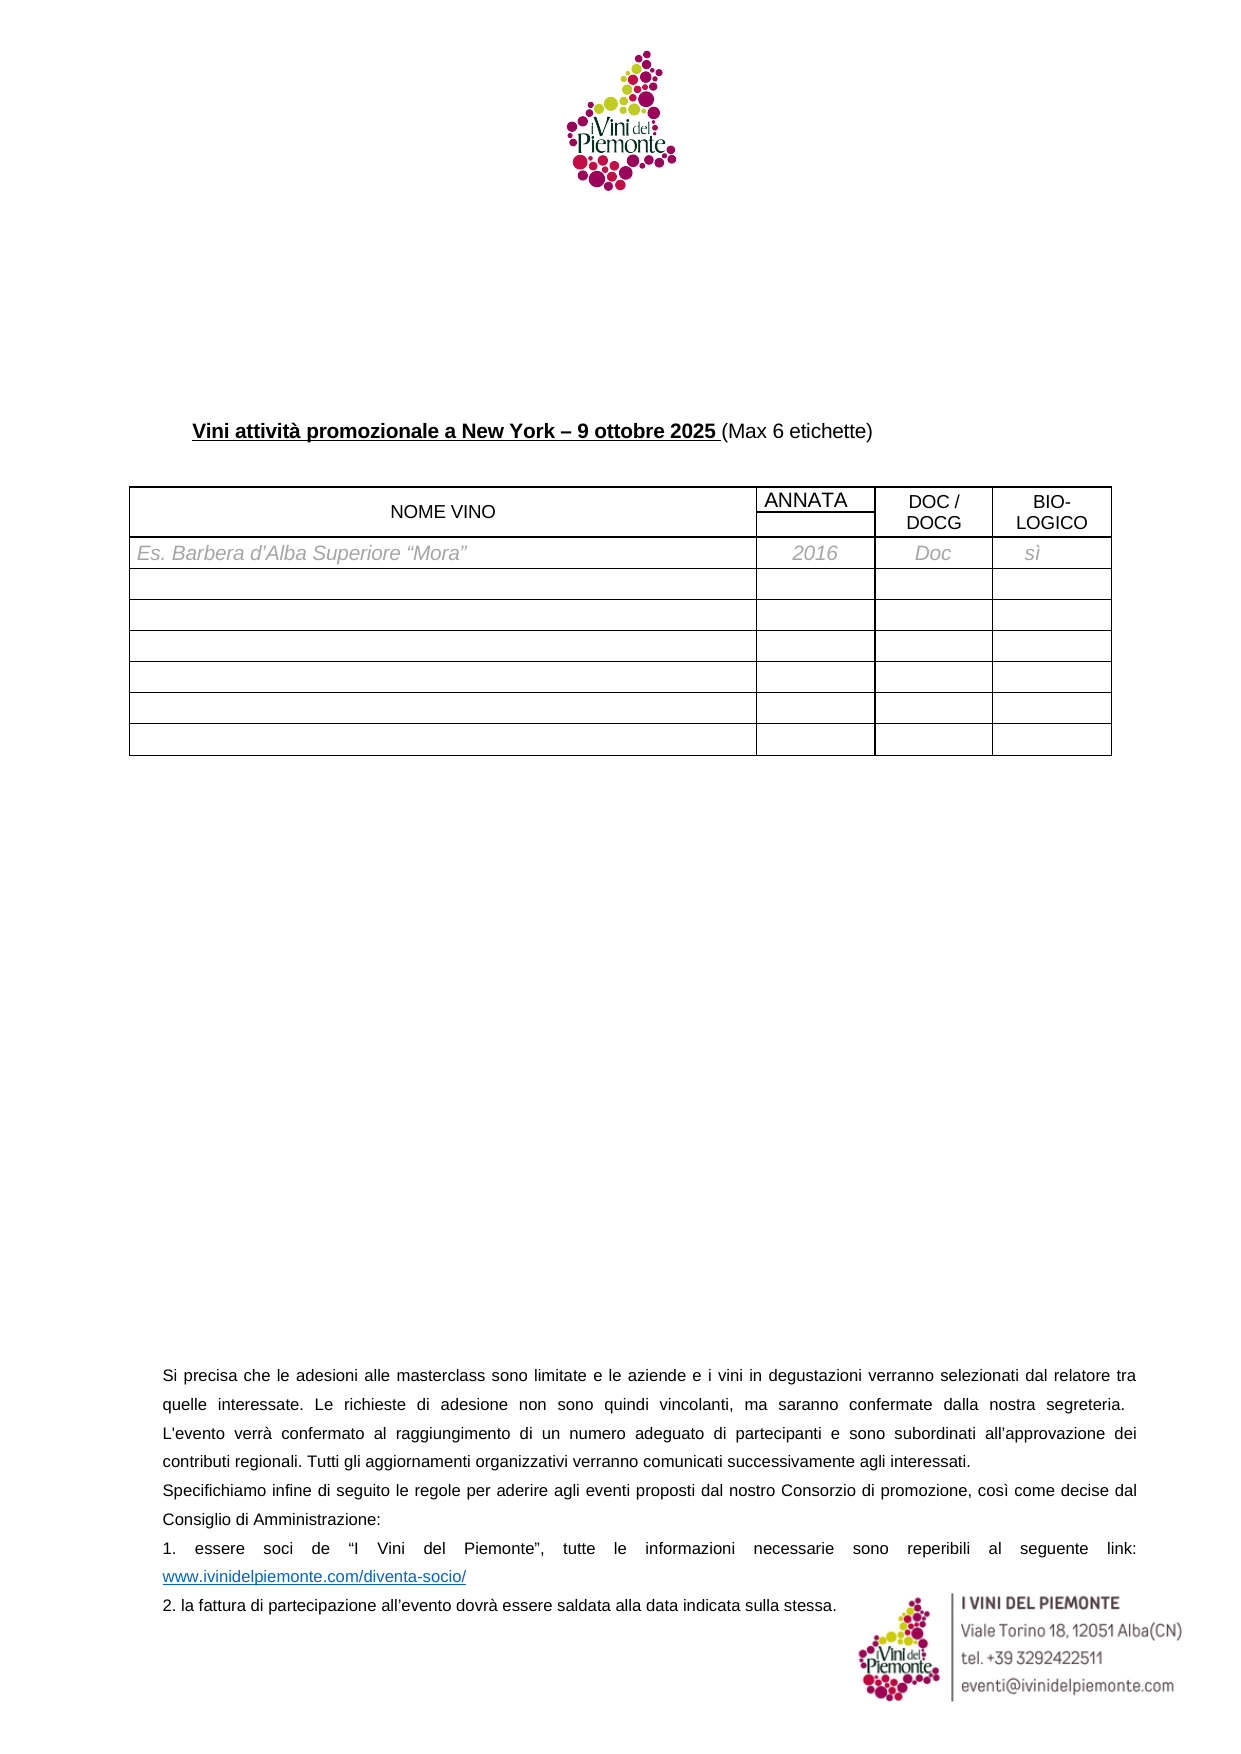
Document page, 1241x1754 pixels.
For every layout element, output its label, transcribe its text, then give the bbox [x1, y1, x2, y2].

table_cell [876, 569, 992, 599]
text 1. essere soci de “I Vini del Piemonte”, tutte le informazioni necessarie sono reperibili al seguente link: www.ivinidelpiemonte.com/diventa-socio/ [162, 1538, 1138, 1586]
table_cell [757, 662, 874, 692]
text Specifichiamo infine di seguito le regole per aderire agli eventi proposti dal nostro Consorzio di promozione, così come decise dal Consiglio di Amministrazione: [162, 1481, 1138, 1529]
table_cell [130, 724, 756, 754]
table_cell [757, 724, 874, 754]
table_cell [757, 513, 874, 536]
picture [848, 1588, 1203, 1702]
table_cell [993, 631, 1111, 661]
text Vini attività promozionale a New York – 9 ottobre 2025 (Max 6 etichette) [192, 419, 1167, 443]
text Si precisa che le adesioni alle masterclass sono limitate e le aziende e i vini in degustazioni verranno selezionati dal relatore tra quelle interessate. Le richieste di adesione non sono quindi vincolanti, ma saranno confermate dalla nostra segreteria. L'evento verrà confermato al raggiungimento di un numero adeguato di partecipanti e sono subordinati all’approvazione dei contributi regionali. Tutti gli aggiornamenti organizzativi verranno comunicati successivamente agli interessati. [162, 1366, 1138, 1471]
table_header ANNATA [757, 488, 874, 511]
table_cell Doc [876, 538, 992, 568]
table_cell [876, 724, 992, 754]
table_cell [130, 569, 756, 599]
table_cell [130, 631, 756, 661]
table_header BIO-LOGICO [993, 488, 1111, 536]
table_cell [757, 631, 874, 661]
table_cell [993, 600, 1111, 630]
table_cell [993, 569, 1111, 599]
table_cell [130, 662, 756, 692]
table_cell 2016 [757, 538, 874, 568]
table_cell [876, 693, 992, 723]
table_cell [130, 600, 756, 630]
picture [555, 28, 686, 213]
table_cell [993, 662, 1111, 692]
table_cell [876, 662, 992, 692]
table_cell [993, 693, 1111, 723]
table_cell [876, 600, 992, 630]
table_cell sì [993, 538, 1111, 568]
table_cell [876, 631, 992, 661]
table_cell Es. Barbera d’Alba Superiore “Mora” [130, 538, 756, 568]
table_header NOME VINO [130, 488, 756, 536]
table_cell [130, 693, 756, 723]
text 2. la fattura di partecipazione all’evento dovrà essere saldata alla data indicata sulla stessa. [162, 1596, 1138, 1615]
table_cell [757, 600, 874, 630]
table_cell [757, 693, 874, 723]
table_cell [993, 724, 1111, 754]
table_cell [757, 569, 874, 599]
table_header DOC / DOCG [876, 488, 992, 536]
